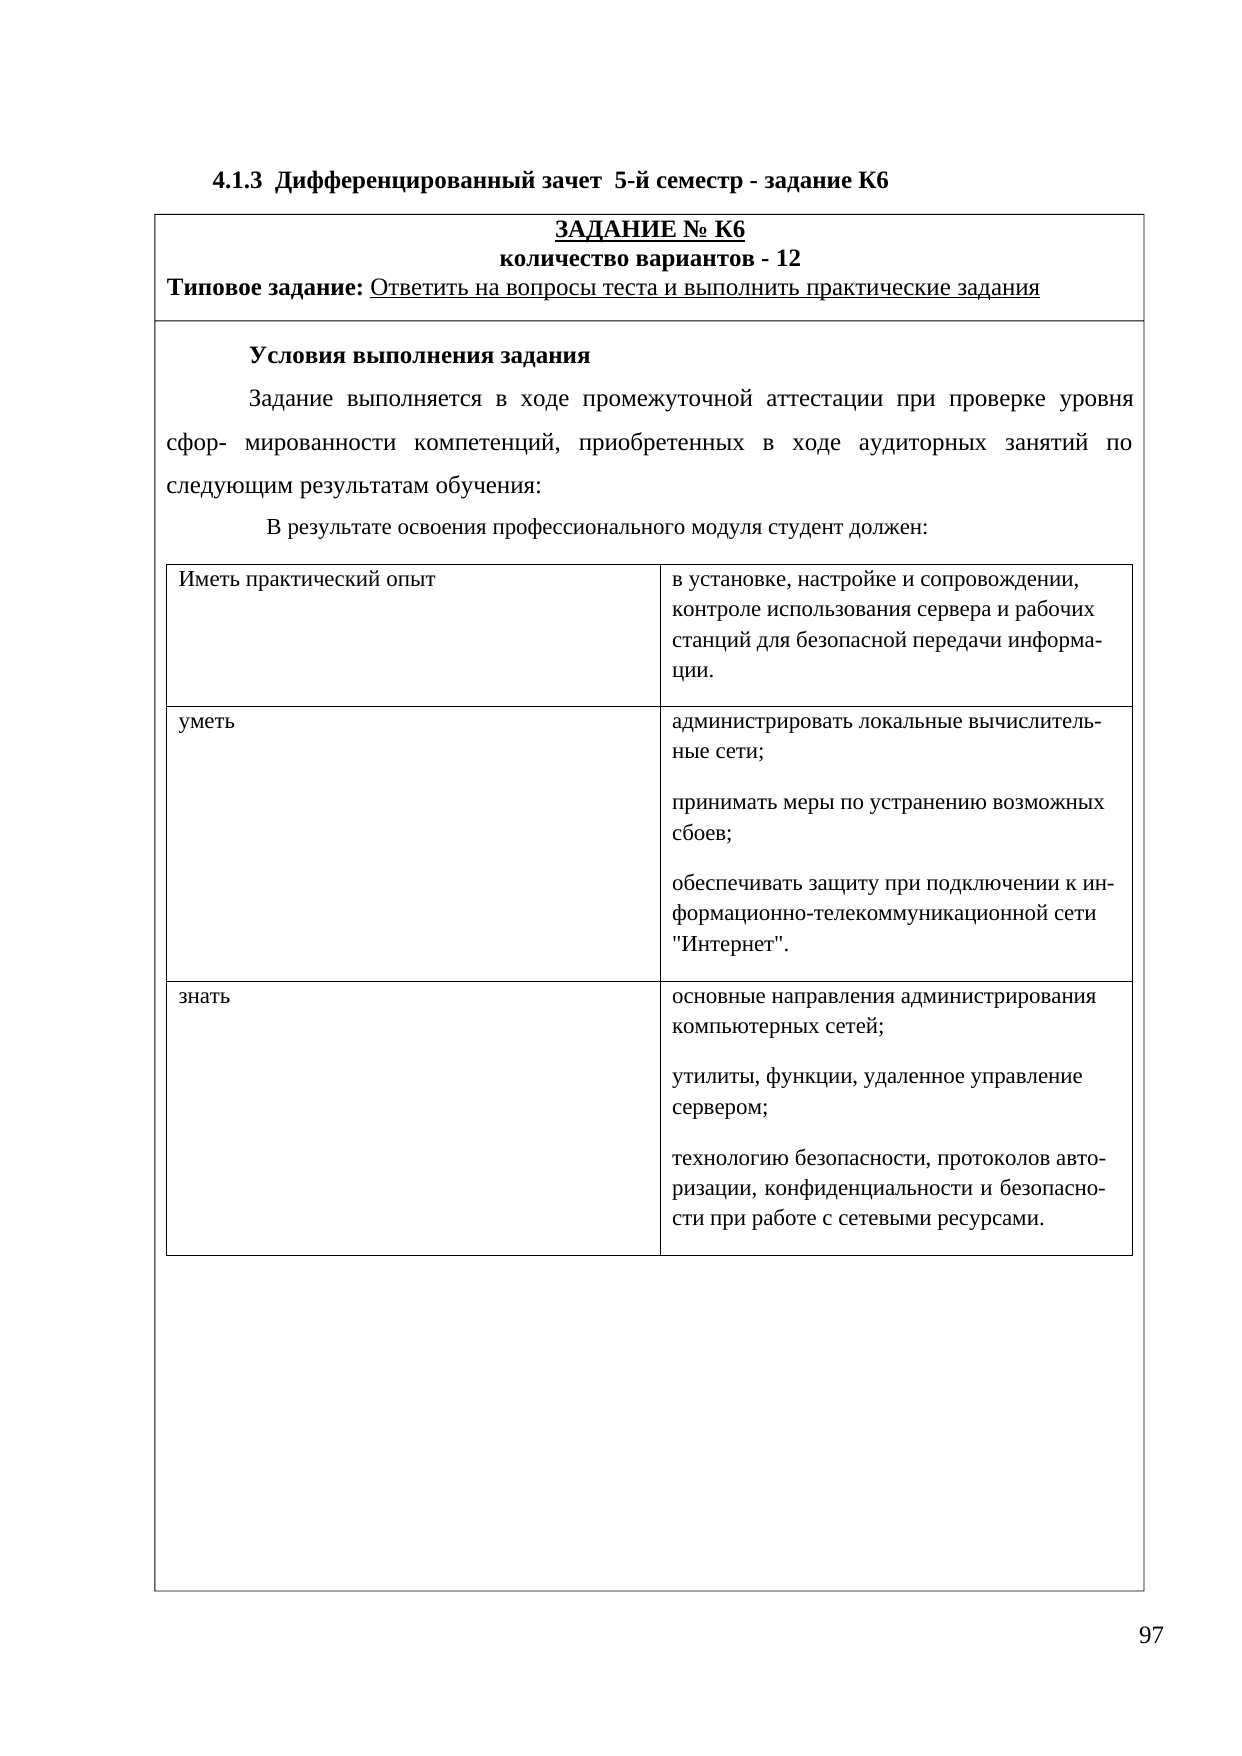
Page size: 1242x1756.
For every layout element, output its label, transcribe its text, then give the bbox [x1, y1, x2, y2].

text Задание выполняется в ходе промежуточной аттестации при проверке уровня сфор- мированности компетенций, приобретенных в ходе аудиторных занятий по следующим результатам обучения: [166, 383, 1133, 498]
table_cell знать [167, 982, 660, 1255]
table_cell основные направления администрирования компьютерных сетей; утилиты, функции, удаленное управление сервером; технологию безопасности, протоколов авто- ризации, конфиденциальности и безопасно- сти при работе с сетевыми ресурсами. [661, 982, 1132, 1255]
table_cell уметь [167, 707, 660, 981]
text ЗАДАНИЕ № К6 [259, 214, 1041, 243]
table_header Иметь практический опыт [167, 565, 660, 706]
subtitle Условия выполнения задания [249, 340, 1189, 369]
subtitle количество вариантов - 12 [259, 243, 1041, 272]
text В результате освоения профессионального модуля студент должен: [266, 513, 1189, 539]
table_cell администрировать локальные вычислитель- ные сети; принимать меры по устранению возможных сбоев; обеспечивать защиту при подключении к ин- формационно-телекоммуникационной сети "Интернет". [661, 707, 1132, 981]
table_header в установке, настройке и сопровождении, контроле использования сервера и рабочих станций для безопасной передачи информа- ции. [661, 565, 1132, 706]
text Типовое задание: Ответить на вопросы теста и выполнить практические задания [135, 272, 1072, 301]
subtitle Дифференцированный зачет 5-й семестр - задание К6 [212, 166, 1189, 194]
